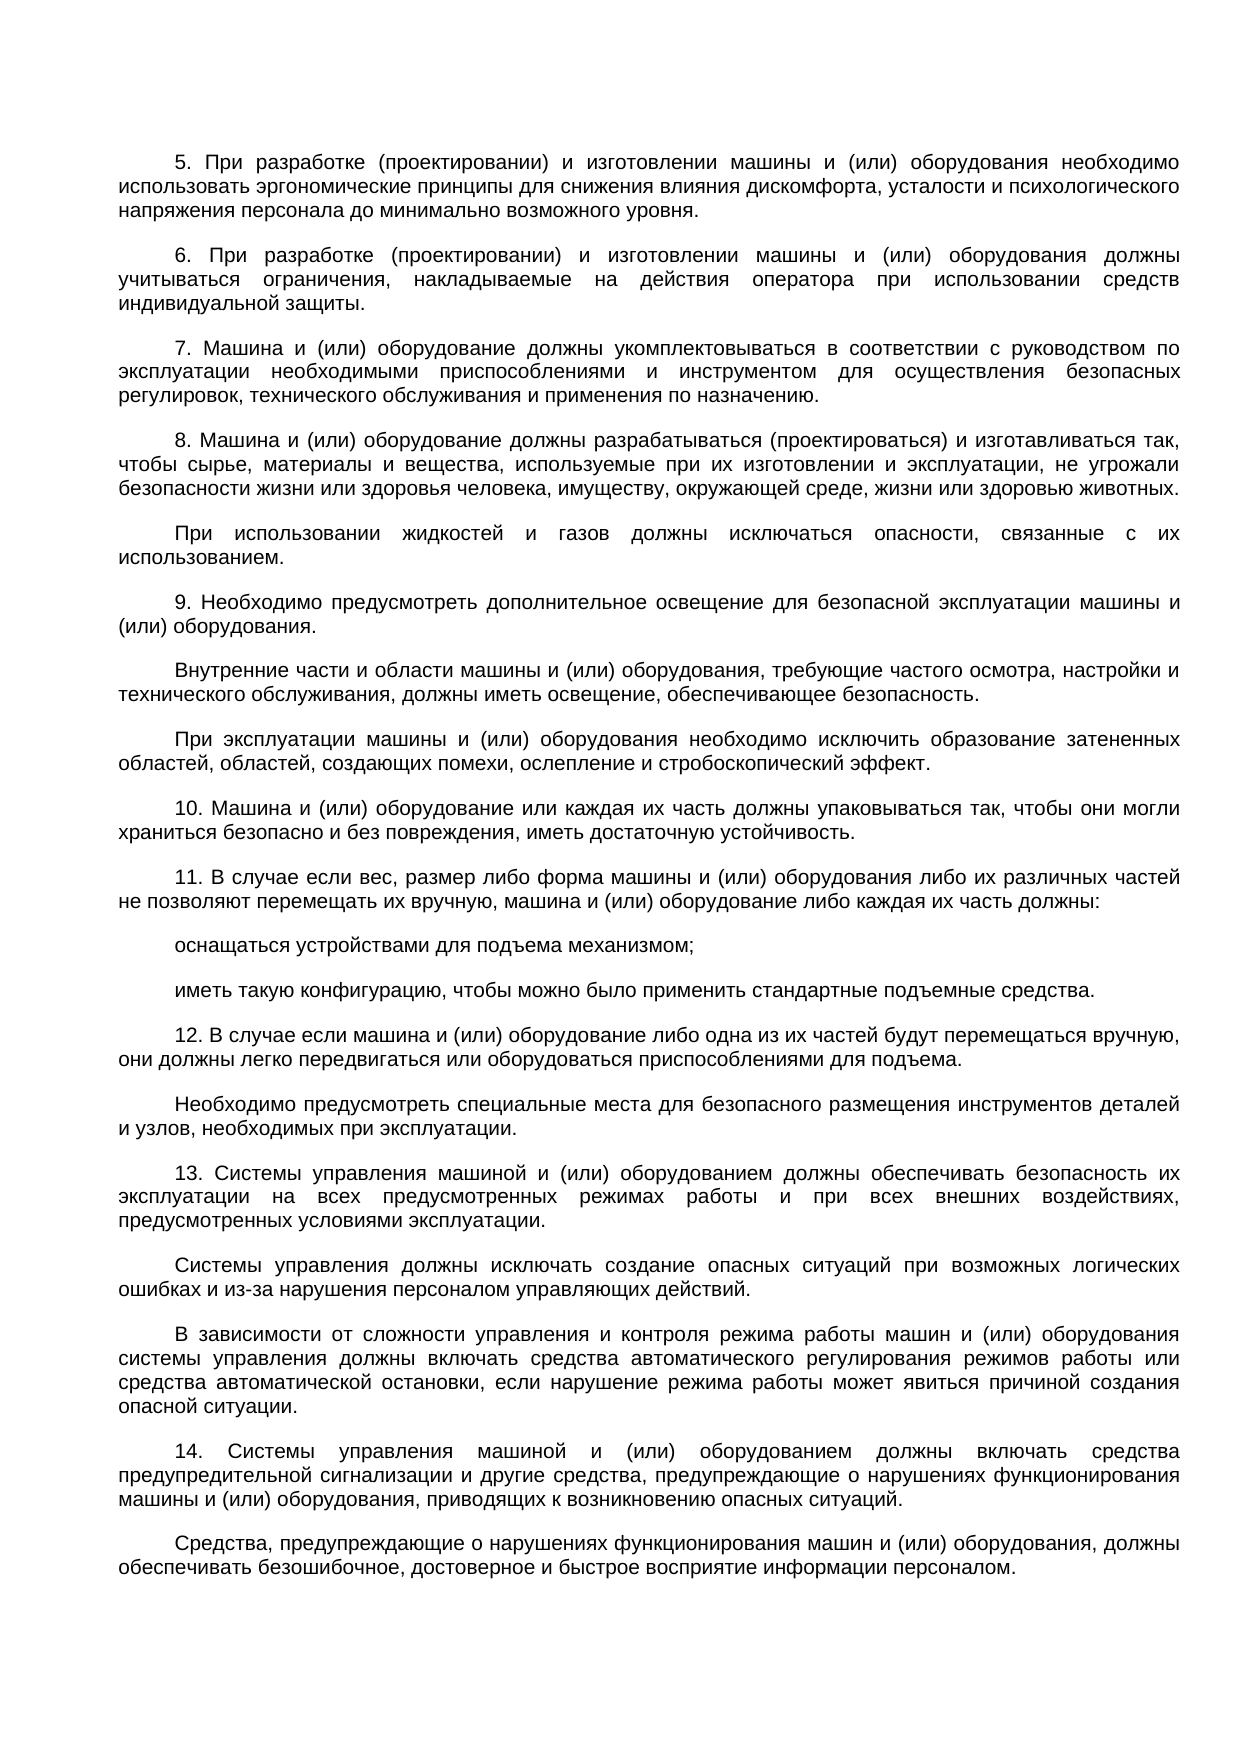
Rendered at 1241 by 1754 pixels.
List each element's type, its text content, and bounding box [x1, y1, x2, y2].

text 5. При разработке (проектировании) и изготовлении машины и (или) оборудования необходимо использовать эргономические принципы для снижения влияния дискомфорта, усталости и психологического напряжения персонала до минимально возможного уровня. [118, 150, 1181, 222]
text оснащаться устройствами для подъема механизмом; [118, 933, 1181, 957]
text 11. В случае если вес, размер либо форма машины и (или) оборудования либо их различных частей не позволяют перемещать их вручную, машина и (или) оборудование либо каждая их часть должны: [118, 864, 1181, 912]
text Средства, предупреждающие о нарушениях функционирования машин и (или) оборудования, должны обеспечивать безошибочное, достоверное и быстрое восприятие информации персоналом. [118, 1531, 1181, 1579]
text 9. Необходимо предусмотреть дополнительное освещение для безопасной эксплуатации машины и (или) оборудования. [118, 589, 1181, 637]
text Необходимо предусмотреть специальные места для безопасного размещения инструментов деталей и узлов, необходимых при эксплуатации. [118, 1092, 1181, 1139]
text 13. Системы управления машиной и (или) оборудованием должны обеспечивать безопасность их эксплуатации на всех предусмотренных режимах работы и при всех внешних воздействиях, предусмотренных условиями эксплуатации. [118, 1160, 1181, 1232]
text 14. Системы управления машиной и (или) оборудованием должны включать средства предупредительной сигнализации и другие средства, предупреждающие о нарушениях функционирования машины и (или) оборудования, приводящих к возникновению опасных ситуаций. [118, 1438, 1181, 1510]
text Системы управления должны исключать создание опасных ситуаций при возможных логических ошибках и из-за нарушения персоналом управляющих действий. [118, 1253, 1181, 1301]
text 6. При разработке (проектировании) и изготовлении машины и (или) оборудования должны учитываться ограничения, накладываемые на действия оператора при использовании средств индивидуальной защиты. [118, 243, 1181, 314]
text 8. Машина и (или) оборудование должны разрабатываться (проектироваться) и изготавливаться так, чтобы сырье, материалы и вещества, используемые при их изготовлении и эксплуатации, не угрожали безопасности жизни или здоровья человека, имуществу, окружающей среде, жизни или здоровью животных. [118, 428, 1181, 500]
text 12. В случае если машина и (или) оборудование либо одна из их частей будут перемещаться вручную, они должны легко передвигаться или оборудоваться приспособлениями для подъема. [118, 1023, 1181, 1071]
text 7. Машина и (или) оборудование должны укомплектовываться в соответствии с руководством по эксплуатации необходимыми приспособлениями и инструментом для осуществления безопасных регулировок, технического обслуживания и применения по назначению. [118, 335, 1181, 407]
text При эксплуатации машины и (или) оборудования необходимо исключить образование затененных областей, областей, создающих помехи, ослепление и стробоскопический эффект. [118, 727, 1181, 775]
text Внутренние части и области машины и (или) оборудования, требующие частого осмотра, настройки и технического обслуживания, должны иметь освещение, обеспечивающее безопасность. [118, 658, 1181, 706]
text В зависимости от сложности управления и контроля режима работы машин и (или) оборудования системы управления должны включать средства автоматического регулирования режимов работы или средства автоматической остановки, если нарушение режима работы может явиться причиной создания опасной ситуации. [118, 1322, 1181, 1418]
text При использовании жидкостей и газов должны исключаться опасности, связанные с их использованием. [118, 521, 1181, 569]
text 10. Машина и (или) оборудование или каждая их часть должны упаковываться так, чтобы они могли храниться безопасно и без повреждения, иметь достаточную устойчивость. [118, 796, 1181, 844]
text иметь такую конфигурацию, чтобы можно было применить стандартные подъемные средства. [118, 978, 1181, 1002]
